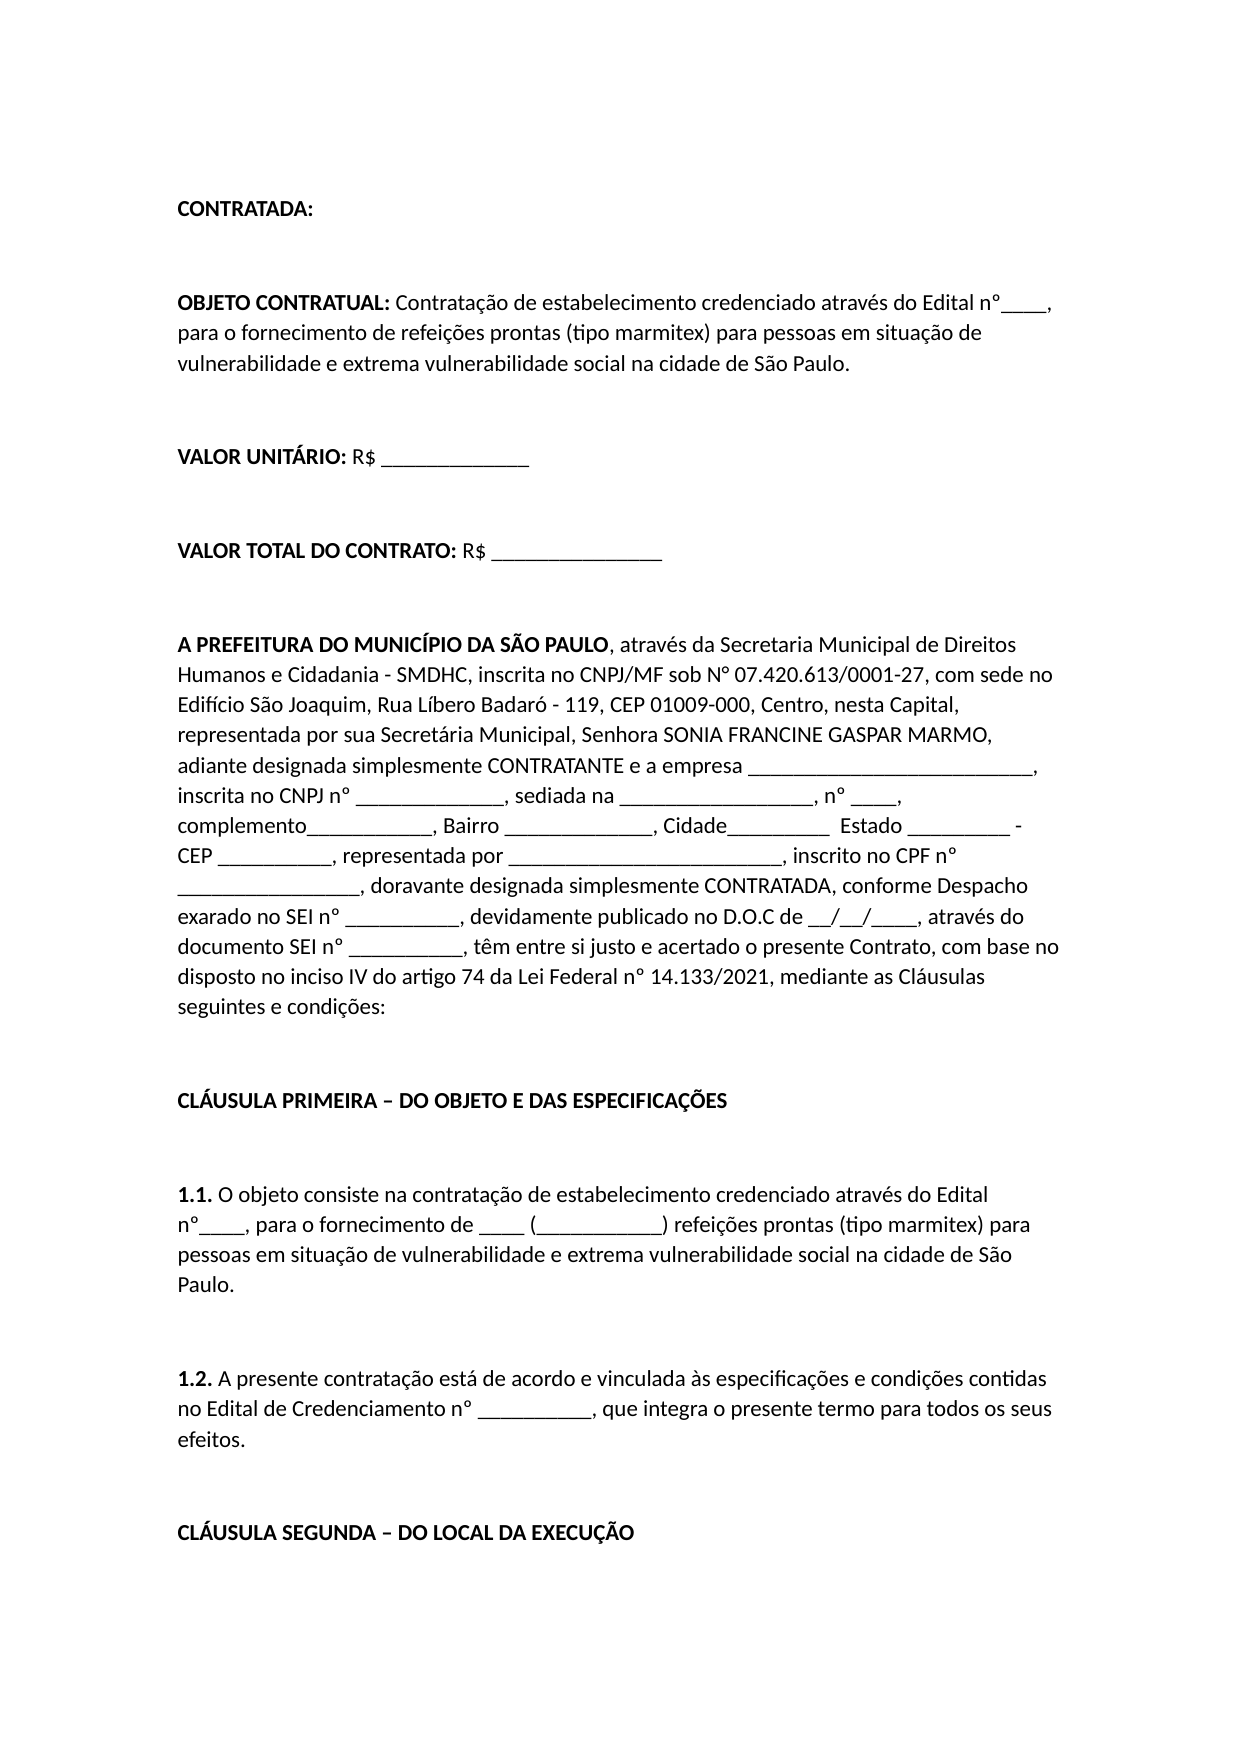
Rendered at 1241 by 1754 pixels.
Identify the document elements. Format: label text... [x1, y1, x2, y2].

text CLÁUSULA PRIMEIRA – DO OBJETO E DAS ESPECIFICAÇÕES [177, 1086, 1063, 1114]
text 1.2. A presente contratação está de acordo e vinculada às especificações e condições contidas no Edital de Credenciamento nº __________, que integra o presente termo para todos os seus efeitos. [177, 1364, 1063, 1453]
text VALOR TOTAL DO CONTRATO: R$ _______________ [177, 536, 1063, 564]
text CLÁUSULA SEGUNDA – DO LOCAL DA EXECUÇÃO [177, 1518, 1063, 1546]
text A PREFEITURA DO MUNICÍPIO DA SÃO PAULO, através da Secretaria Municipal de Direitos Humanos e Cidadania - SMDHC, inscrita no CNPJ/MF sob N° 07.420.613/0001-27, com sede no Edifício São Joaquim, Rua Líbero Badaró - 119, CEP 01009-000, Centro, nesta Capital, representada por sua Secretária Municipal, Senhora SONIA FRANCINE GASPAR MARMO, adiante designada simplesmente CONTRATANTE e a empresa _________________________, inscrita no CNPJ nº _____________, sediada na _________________, nº ____, complemento___________, Bairro _____________, Cidade_________ Estado _________ - CEP __________, representada por ________________________, inscrito no CPF nº ________________, doravante designada simplesmente CONTRATADA, conforme Despacho exarado no SEI nº __________, devidamente publicado no D.O.C de __/__/____, através do documento SEI nº __________, têm entre si justo e acertado o presente Contrato, com base no disposto no inciso IV do artigo 74 da Lei Federal nº 14.133/2021, mediante as Cláusulas seguintes e condições: [177, 630, 1063, 1020]
text OBJETO CONTRATUAL: Contratação de estabelecimento credenciado através do Edital nº____, para o fornecimento de refeições prontas (tipo marmitex) para pessoas em situação de vulnerabilidade e extrema vulnerabilidade social na cidade de São Paulo. [177, 288, 1063, 377]
text VALOR UNITÁRIO: R$ _____________ [177, 442, 1063, 470]
text 1.1. O objeto consiste na contratação de estabelecimento credenciado através do Edital nº____, para o fornecimento de ____ (___________) refeições prontas (tipo marmitex) para pessoas em situação de vulnerabilidade e extrema vulnerabilidade social na cidade de São Paulo. [177, 1180, 1063, 1298]
text CONTRATADA: [177, 194, 1063, 222]
